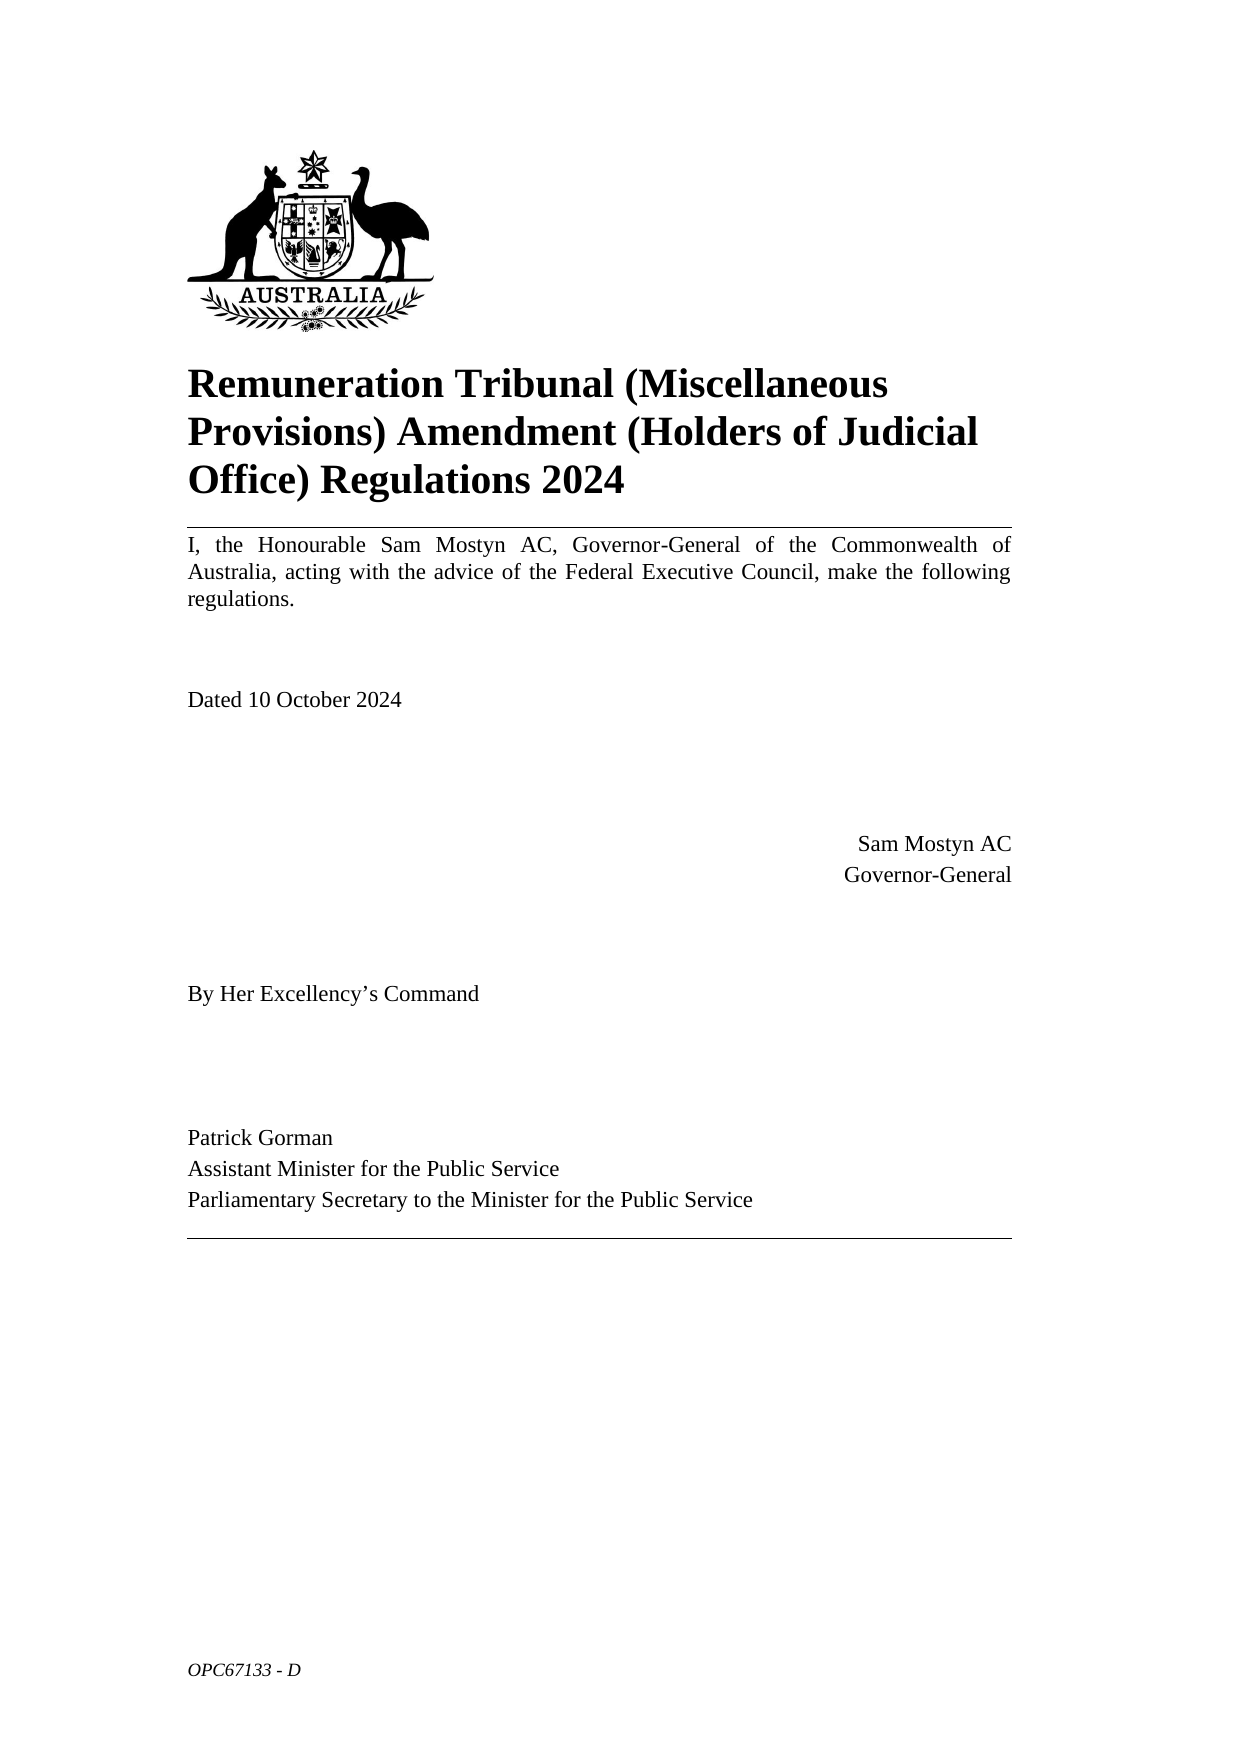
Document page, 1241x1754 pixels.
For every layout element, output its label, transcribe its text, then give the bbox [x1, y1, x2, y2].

picture [187, 150, 434, 332]
text Assistant Minister for the Public Service Parliamentary Secretary to the Minister for the Public Service [187, 1150, 1012, 1238]
text By Her Excellency’s Command [187, 975, 1012, 1007]
text Sam Mostyn AC [228, 825, 1012, 857]
text Dated 10 October 2024 [187, 686, 1012, 713]
text Remuneration Tribunal (Miscellaneous Provisions) Amendment (Holders of Judicial Office) Regulations 2024 [187, 358, 1053, 502]
text Governor-General [228, 857, 1012, 888]
text Patrick Gorman [187, 1119, 1012, 1150]
text I, the Honourable Sam Mostyn AC, Governor-General of the Commonwealth of Australia, acting with the advice of the Federal Executive Council, make the following regulations. [187, 528, 1012, 611]
